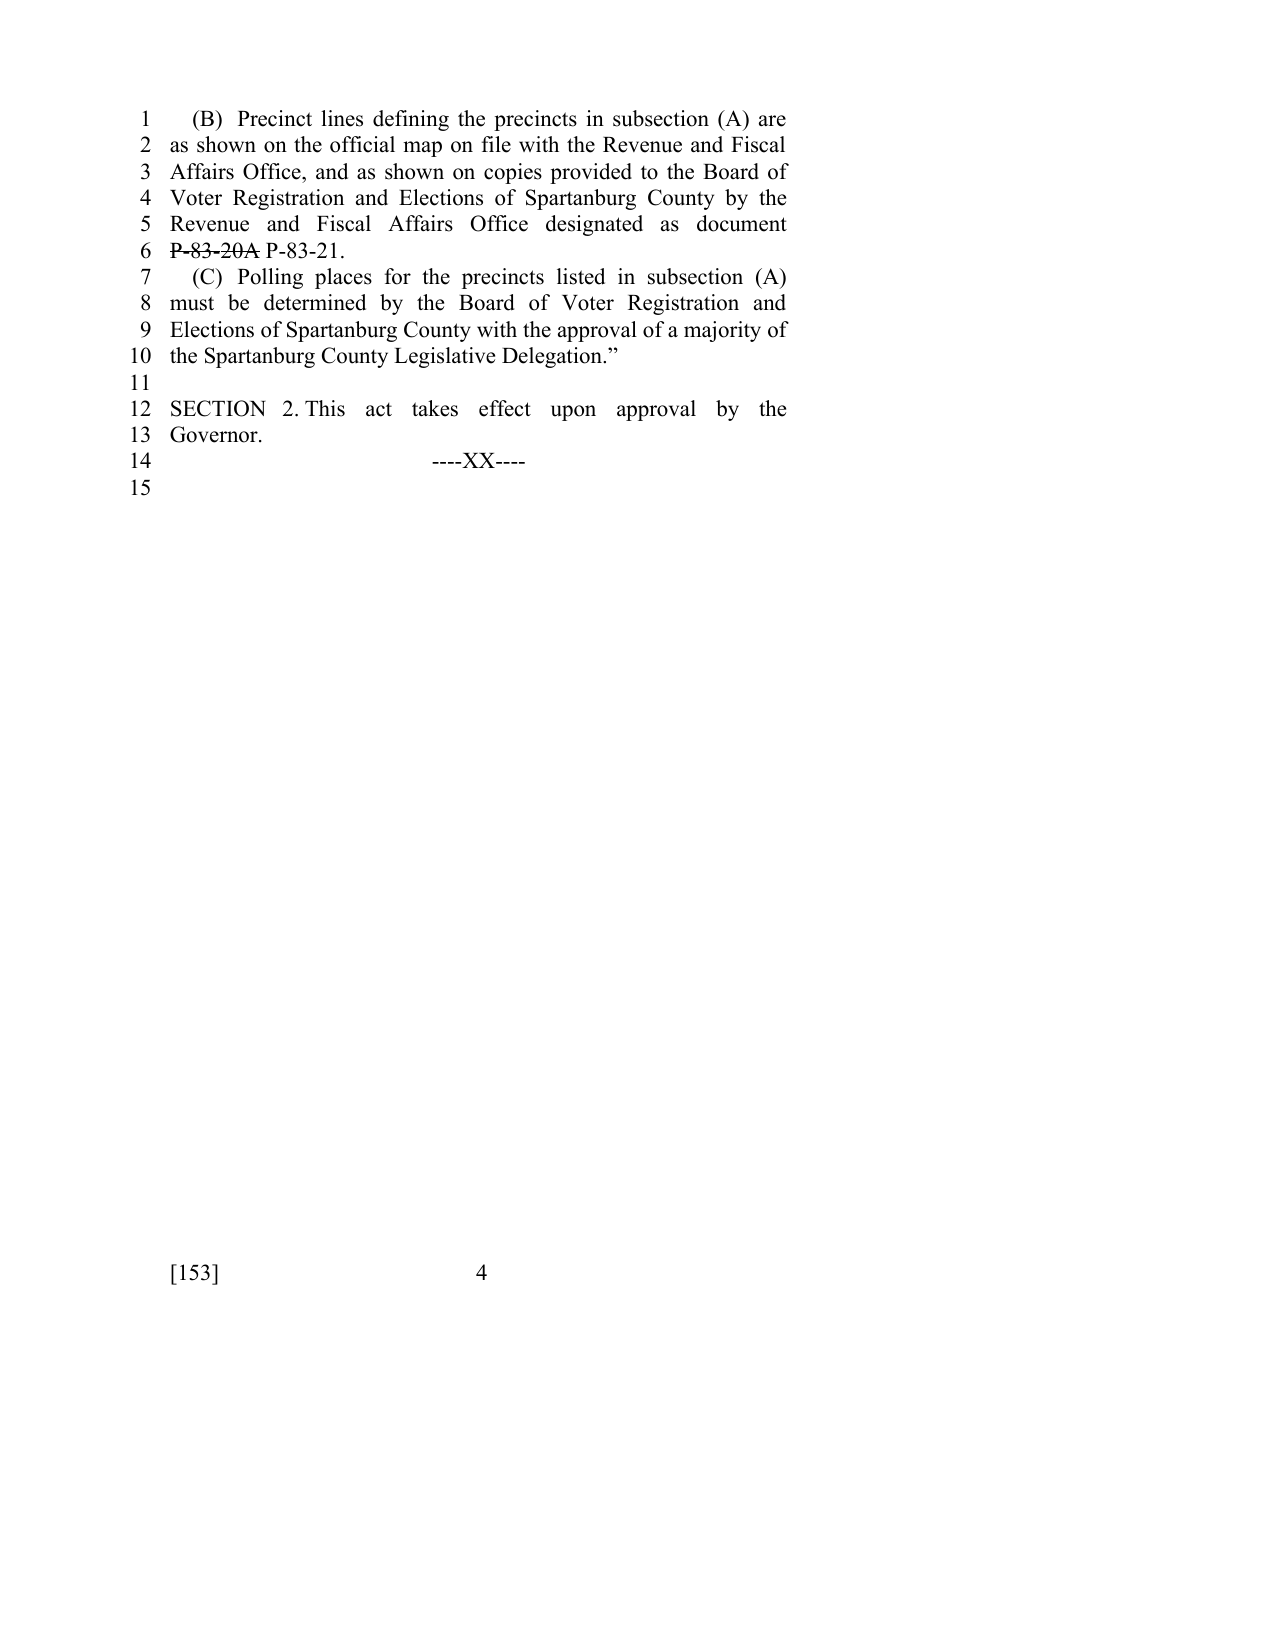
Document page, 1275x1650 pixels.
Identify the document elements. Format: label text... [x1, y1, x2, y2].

text (C) Polling places for the precincts listed in subsection (A) must be determined by the Board of Voter Registration and Elections of Spartanburg County with the approval of a majority of the Spartanburg County Legislative Delegation.” [169, 263, 787, 368]
text ----XX---- [169, 448, 787, 474]
text (B) Precinct lines defining the precincts in subsection (A) are as shown on the official map on file with the Revenue and Fiscal Affairs Office, and as shown on copies provided to the Board of Voter Registration and Elections of Spartanburg County by the Revenue and Fiscal Affairs Office designated as document P-83-20A P-83-21. [169, 105, 787, 263]
text SECTION 2. This act takes effect upon approval by the Governor. [169, 395, 787, 448]
